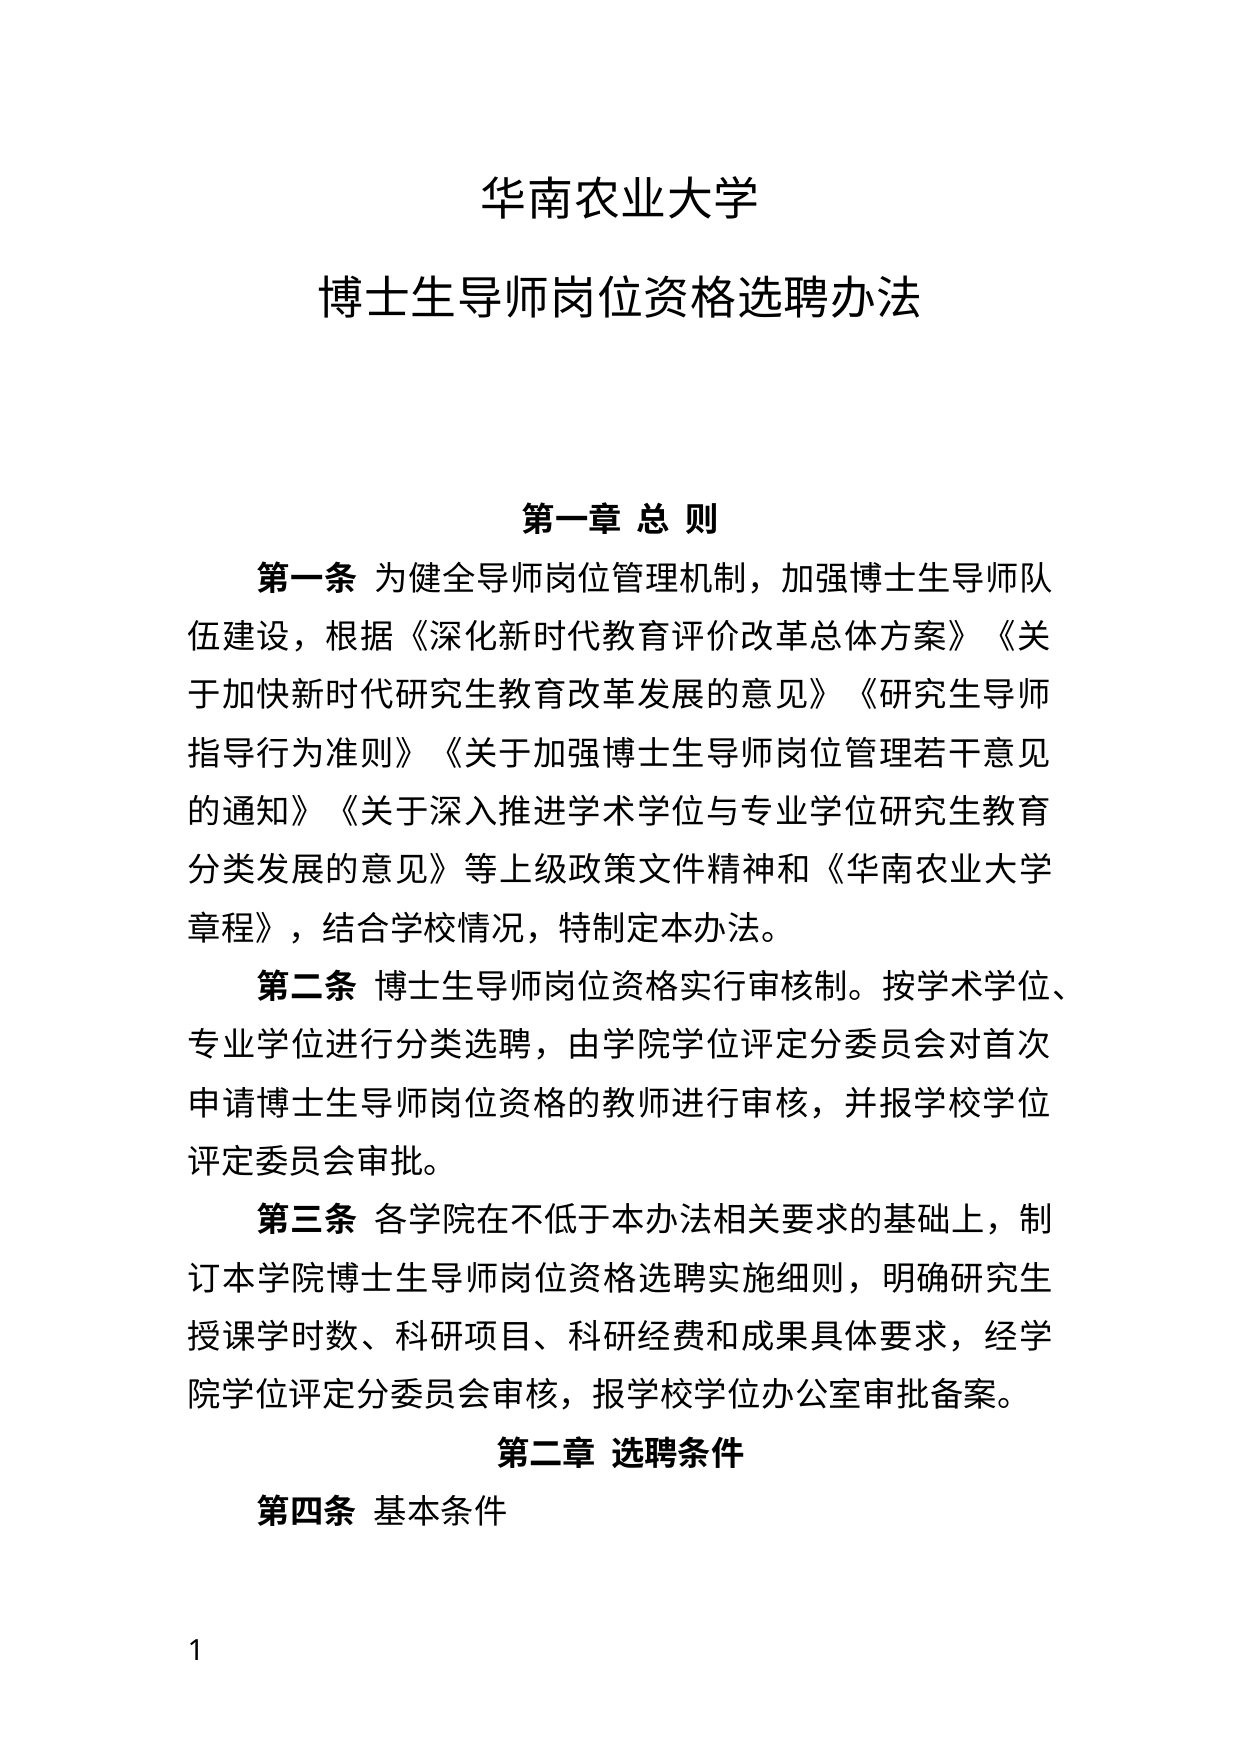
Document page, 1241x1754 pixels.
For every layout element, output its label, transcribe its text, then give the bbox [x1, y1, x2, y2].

text 第二章 选聘条件 [187, 1418, 1053, 1477]
text 第一章 总 则 [187, 485, 1053, 543]
text 博士生导师岗位资格选聘办法 [187, 261, 1053, 328]
list 第一条 为健全导师岗位管理机制，加强博士生导师队伍建设，根据《深化新时代教育评价改革总体方案》《关于加快新时代研究生教育改革发展的意见》《研究生导师指导行为准则》《关于加强博士生导师岗位管理若干意见的通知》《关于深入推进学术学位与专业学位研究生教育分类发展的意见》等上级政策文件精神和《华南农业大学章程》，结合学校情况，特制定本办法。 [187, 543, 1053, 952]
text 华南农业大学 [187, 162, 1053, 228]
list 第四条 基本条件 [187, 1477, 1053, 1535]
list 第三条 各学院在不低于本办法相关要求的基础上，制订本学院博士生导师岗位资格选聘实施细则，明确研究生授课学时数、科研项目、科研经费和成果具体要求，经学院学位评定分委员会审核，报学校学位办公室审批备案。 [187, 1185, 1053, 1418]
list 第二条 博士生导师岗位资格实行审核制。按学术学位、专业学位进行分类选聘，由学院学位评定分委员会对首次申请博士生导师岗位资格的教师进行审核，并报学校学位评定委员会审批。 [187, 952, 1053, 1185]
